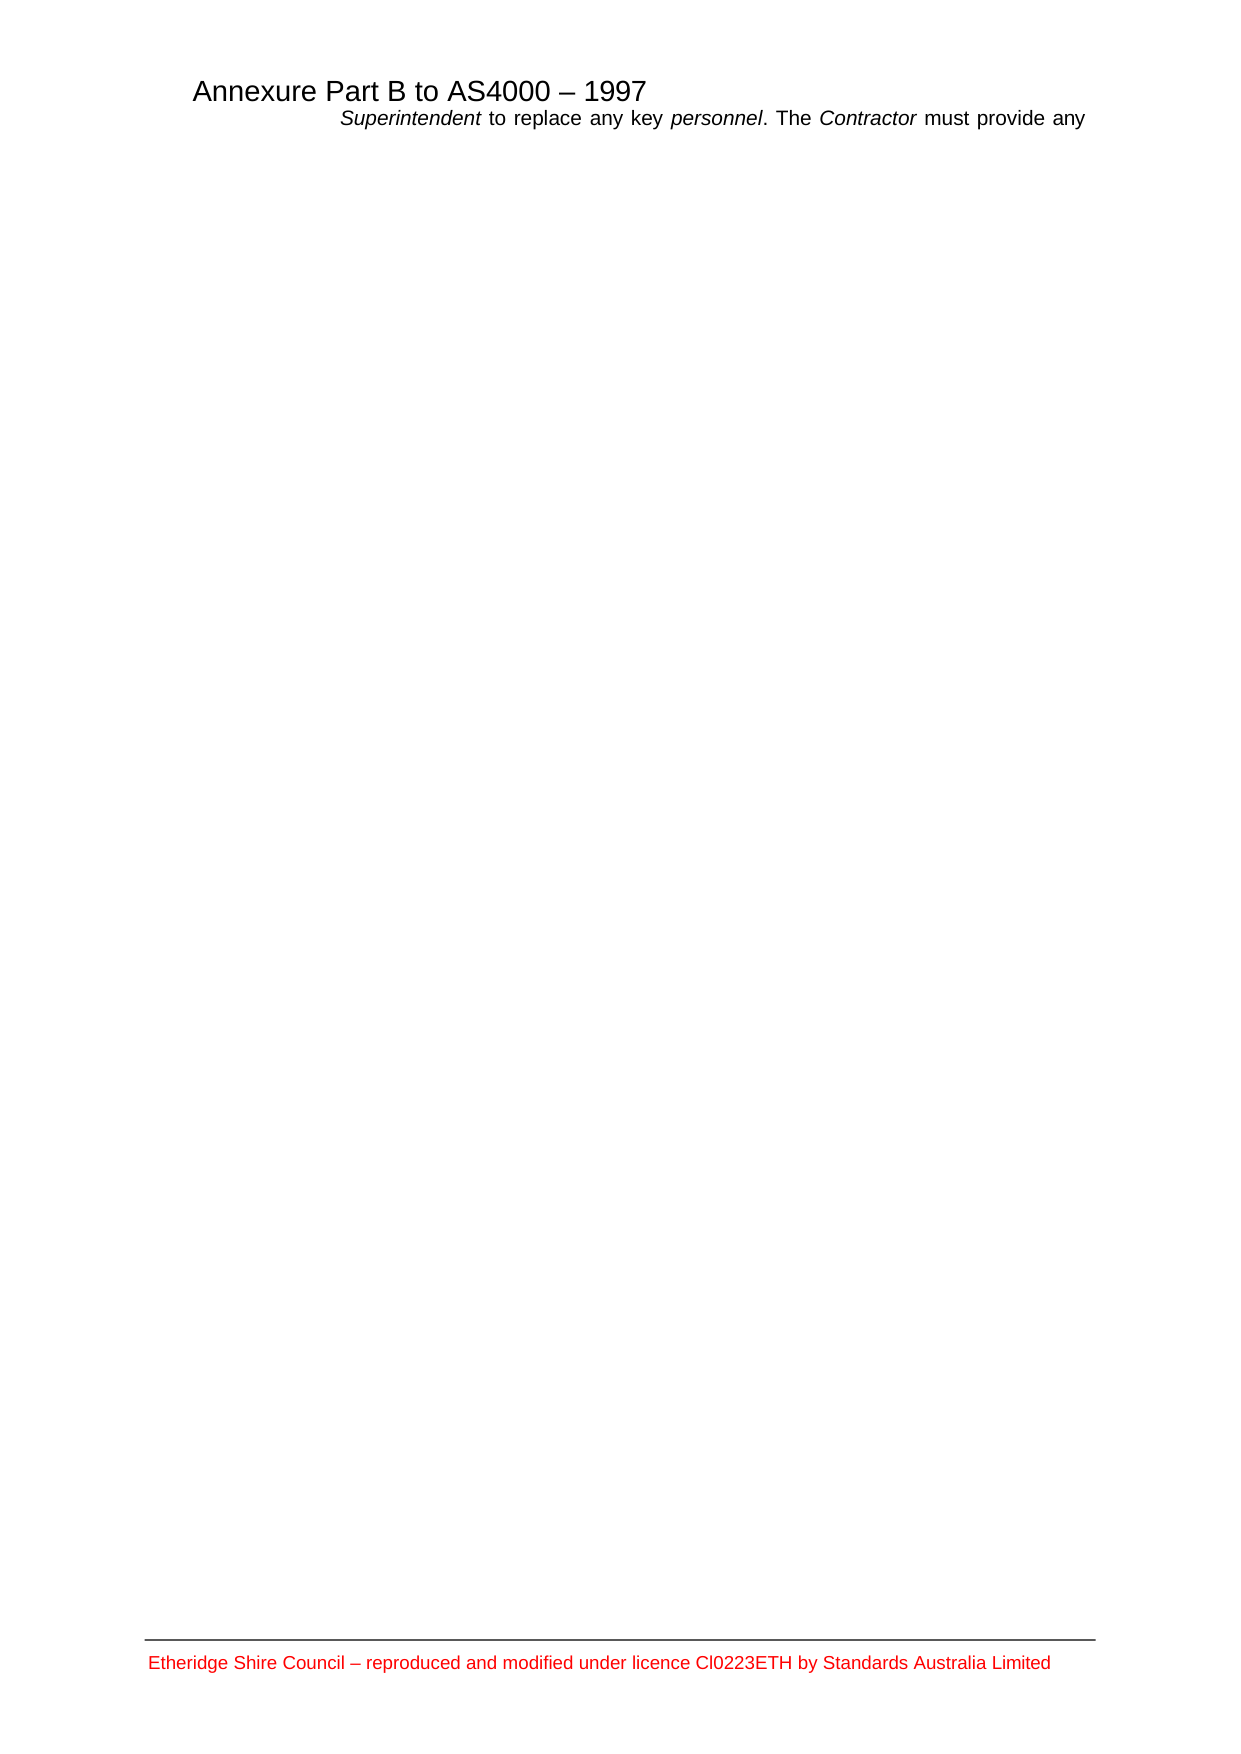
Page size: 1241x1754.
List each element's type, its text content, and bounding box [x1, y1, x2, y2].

text Superintendent to replace any key personnel. The Contractor must provide any [340, 106, 1155, 130]
